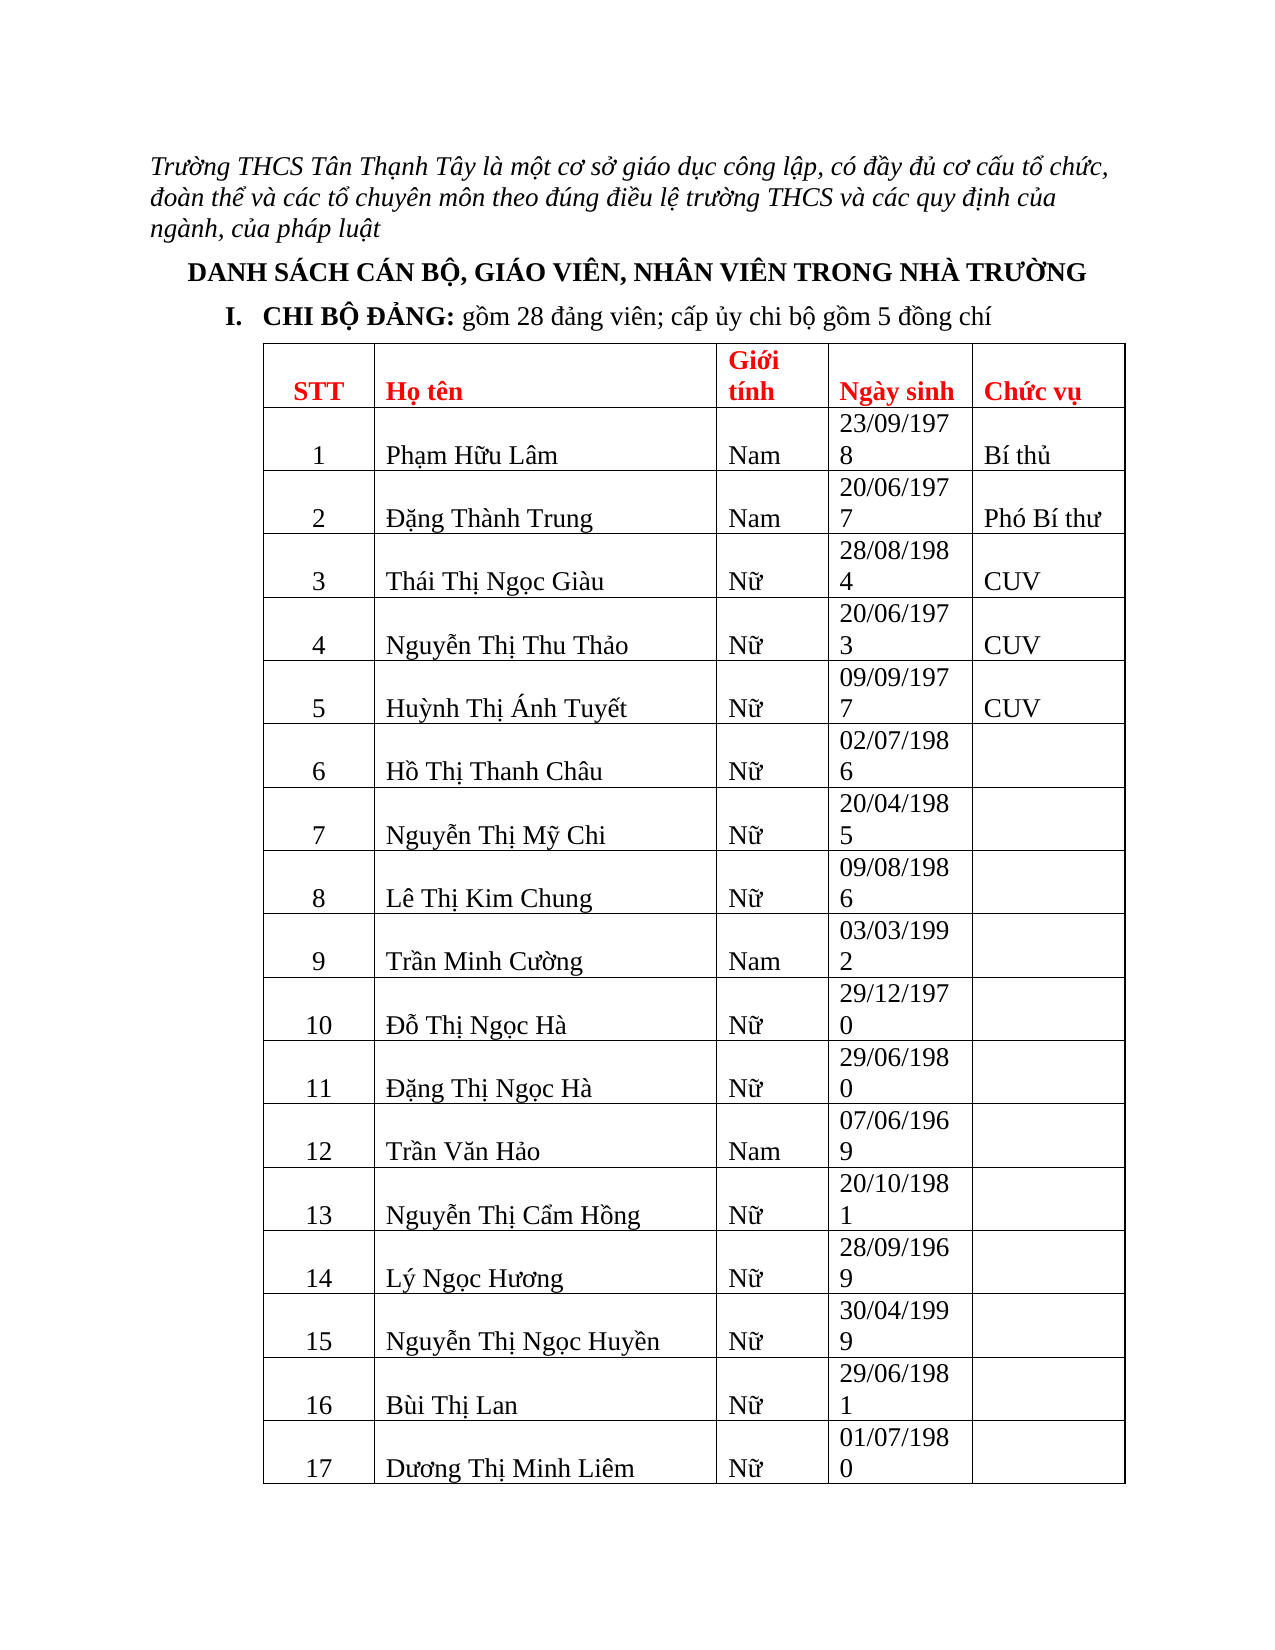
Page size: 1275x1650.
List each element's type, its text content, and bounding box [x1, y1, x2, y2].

table_cell Đặng Thị Ngọc Hà [375, 1041, 716, 1103]
table_cell 4 [264, 598, 374, 660]
table_cell Thái Thị Ngọc Giàu [375, 534, 716, 597]
table_cell CUV [973, 661, 1124, 723]
text DANH SÁCH CÁN BỘ, GIÁO VIÊN, NHÂN VIÊN TRONG NHÀ TRƯỜNG [150, 256, 1125, 287]
table_cell 20/10/1981 [829, 1168, 972, 1230]
table_cell 28/09/1969 [829, 1231, 972, 1293]
table_cell [973, 724, 1124, 787]
table_cell 9 [264, 914, 374, 977]
table_cell Lý Ngọc Hương [375, 1231, 716, 1293]
table_cell [973, 914, 1124, 977]
table_cell Nữ [717, 598, 828, 660]
table_cell Nữ [717, 1231, 828, 1293]
table_cell CUV [973, 534, 1124, 597]
table_cell 20/04/1985 [829, 788, 972, 850]
table_cell Nam [717, 408, 828, 470]
table_cell [973, 1358, 1124, 1420]
table_cell Hồ Thị Thanh Châu [375, 724, 716, 787]
table_cell 07/06/1969 [829, 1104, 972, 1167]
table_cell 8 [264, 851, 374, 913]
table_cell 03/03/1992 [829, 914, 972, 977]
table_cell CUV [973, 598, 1124, 660]
table_cell 02/07/1986 [829, 724, 972, 787]
table_cell Nguyễn Thị Mỹ Chi [375, 788, 716, 850]
table_cell Huỳnh Thị Ánh Tuyết [375, 661, 716, 723]
table_cell 17 [264, 1421, 374, 1483]
table_cell [973, 1421, 1124, 1483]
table_header Giới tính [717, 344, 828, 407]
table_cell 3 [264, 534, 374, 597]
table_cell 29/06/1980 [829, 1041, 972, 1103]
table_cell Nguyễn Thị Thu Thảo [375, 598, 716, 660]
table_cell 1 [264, 408, 374, 470]
table_cell Nữ [717, 978, 828, 1040]
table_cell 29/12/1970 [829, 978, 972, 1040]
table_cell Nguyễn Thị Ngọc Huyền [375, 1294, 716, 1357]
table_cell Đỗ Thị Ngọc Hà [375, 978, 716, 1040]
table_cell Nam [717, 1104, 828, 1167]
table_cell Trần Văn Hảo [375, 1104, 716, 1167]
table_cell Nữ [717, 1294, 828, 1357]
table_cell [973, 851, 1124, 913]
table_cell 13 [264, 1168, 374, 1230]
table_header Chức vụ [973, 344, 1124, 407]
table_cell Nam [717, 471, 828, 533]
table_cell Dương Thị Minh Liêm [375, 1421, 716, 1483]
table_cell Nữ [717, 1168, 828, 1230]
table_cell [973, 1041, 1124, 1103]
table_cell 6 [264, 724, 374, 787]
table_cell 29/06/1981 [829, 1358, 972, 1420]
table_cell Đặng Thành Trung [375, 471, 716, 533]
table_cell [973, 1168, 1124, 1230]
table_cell 14 [264, 1231, 374, 1293]
table_cell [973, 1294, 1124, 1357]
table_cell Nữ [717, 1041, 828, 1103]
table_cell Nguyễn Thị Cẩm Hồng [375, 1168, 716, 1230]
table_cell [973, 978, 1124, 1040]
table_cell Lê Thị Kim Chung [375, 851, 716, 913]
table_cell 16 [264, 1358, 374, 1420]
table_cell 10 [264, 978, 374, 1040]
table_cell Bùi Thị Lan [375, 1358, 716, 1420]
table_cell 23/09/1978 [829, 408, 972, 470]
table_cell 09/08/1986 [829, 851, 972, 913]
table_cell Nữ [717, 851, 828, 913]
table_cell [973, 1231, 1124, 1293]
table_cell Phạm Hữu Lâm [375, 408, 716, 470]
table_cell Bí thủ [973, 408, 1124, 470]
table_header Họ tên [375, 344, 716, 407]
table_header Ngày sinh [829, 344, 972, 407]
table_cell 20/06/1977 [829, 471, 972, 533]
table_cell 20/06/1973 [829, 598, 972, 660]
table_cell Nữ [717, 1421, 828, 1483]
table_cell Nam [717, 914, 828, 977]
table_cell 11 [264, 1041, 374, 1103]
table_cell 12 [264, 1104, 374, 1167]
table_cell 15 [264, 1294, 374, 1357]
table_cell Nữ [717, 1358, 828, 1420]
table_cell Nữ [717, 788, 828, 850]
table_cell Nữ [717, 534, 828, 597]
list CHI BỘ ĐẢNG: gồm 28 đảng viên; cấp ủy chi bộ gồm 5 đồng chí [225, 299, 1125, 331]
table_cell 5 [264, 661, 374, 723]
table_cell 09/09/1977 [829, 661, 972, 723]
table_cell Trần Minh Cường [375, 914, 716, 977]
table_header STT [264, 344, 374, 407]
text Trường THCS Tân Thạnh Tây là một cơ sở giáo dục công lập, có đầy đủ cơ cấu tổ chức, đoàn thể và các tổ chuyên môn theo đúng điều lệ trường THCS và các quy định của ngành, của pháp luật [150, 150, 1125, 243]
table_cell Nữ [717, 661, 828, 723]
table_cell 2 [264, 471, 374, 533]
table_cell Phó Bí thư [973, 471, 1124, 533]
table_cell [973, 788, 1124, 850]
table_cell [973, 1104, 1124, 1167]
table_cell 01/07/1980 [829, 1421, 972, 1483]
table_cell 7 [264, 788, 374, 850]
table_cell 28/08/1984 [829, 534, 972, 597]
table_cell 30/04/1999 [829, 1294, 972, 1357]
table_cell Nữ [717, 724, 828, 787]
